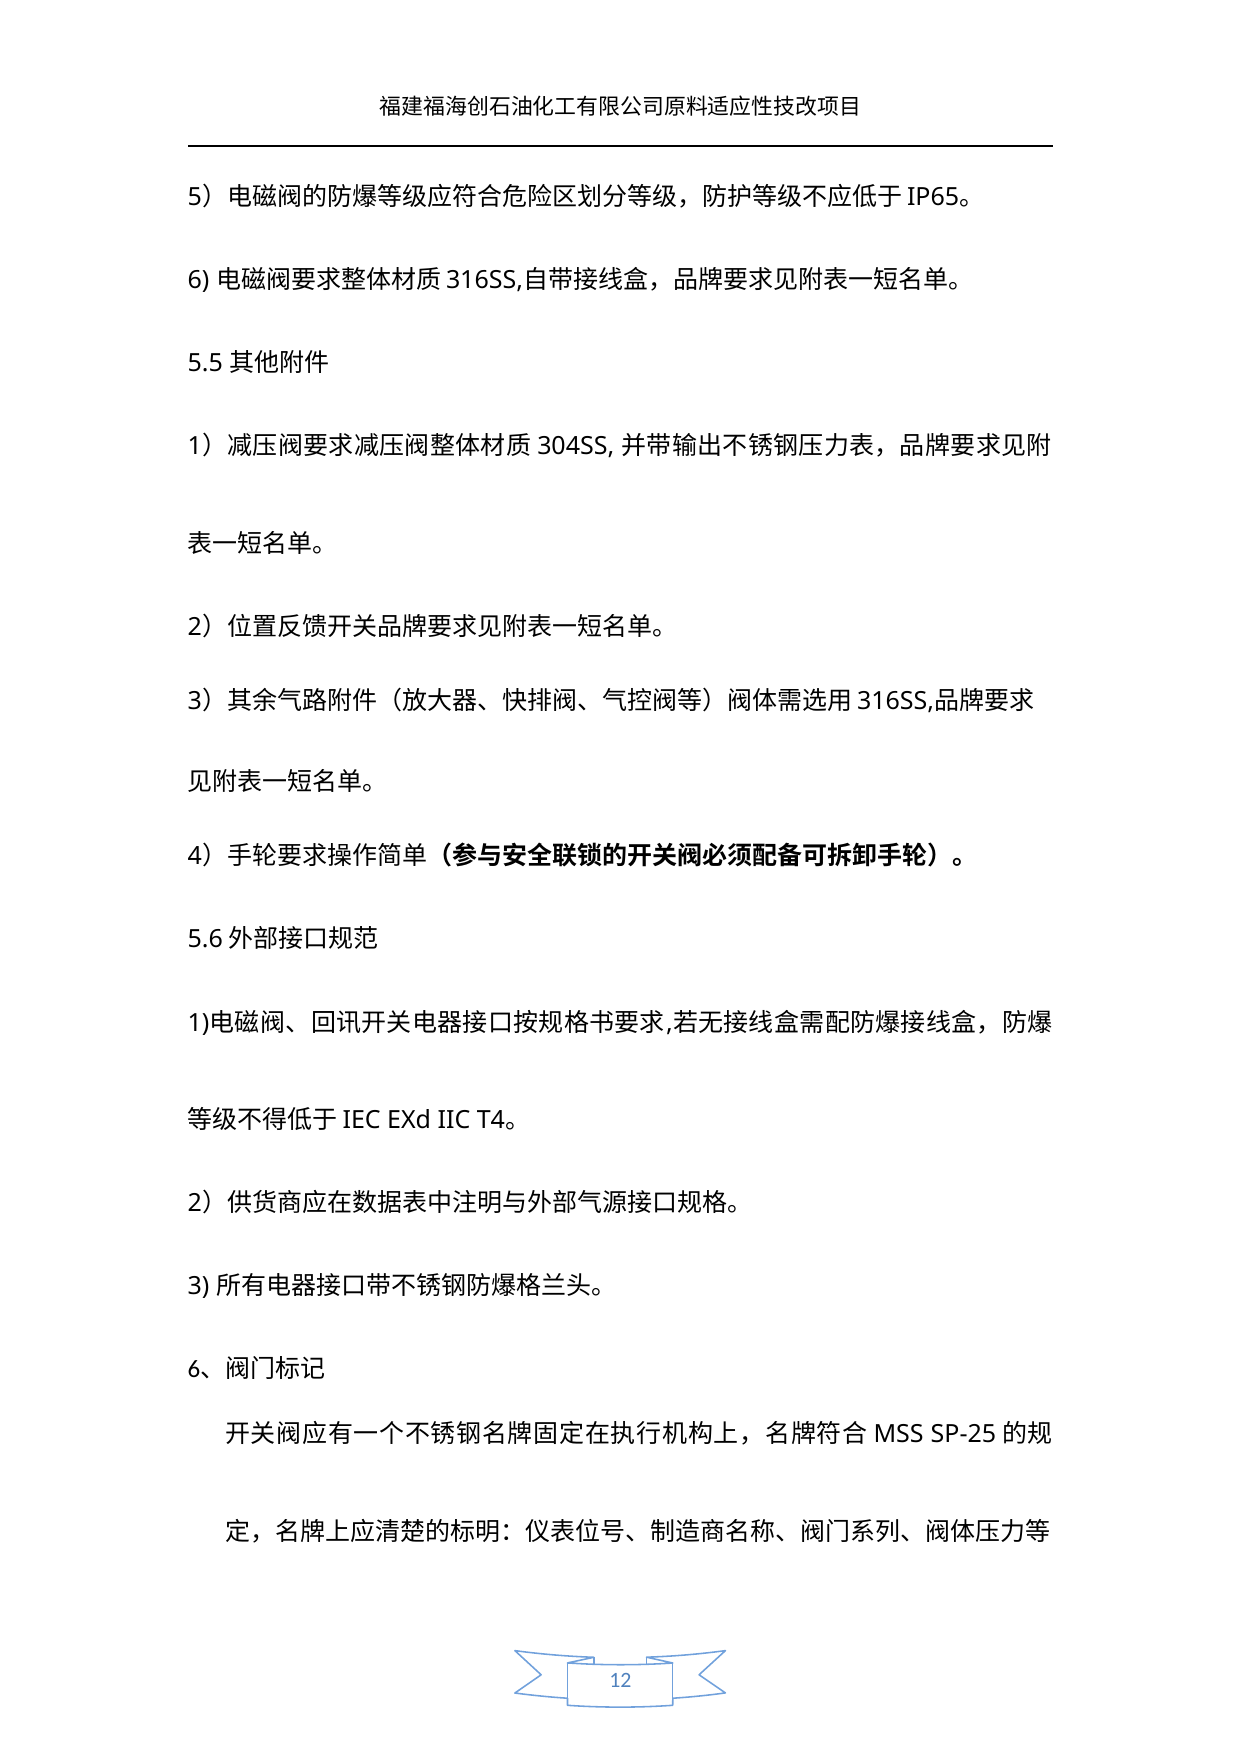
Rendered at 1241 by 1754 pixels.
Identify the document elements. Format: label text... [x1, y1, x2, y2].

text 3）其余气路附件（放大器、快排阀、气控阀等）阀体需选用316SS,品牌要求见附表一短名单。 [187, 666, 1053, 812]
text 5.5 其他附件 [187, 328, 1053, 393]
text 4）手轮要求操作简单（参与安全联锁的开关阀必须配备可拆卸手轮）。 [187, 821, 1053, 886]
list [225, 1399, 1053, 1562]
text 1)电磁阀、回讯开关电器接口按规格书要求,若无接线盒需配防爆接线盒，防爆等级不得低于IEC EXd IIC T4。 [187, 988, 1053, 1150]
text 1）减压阀要求减压阀整体材质304SS, 并带输出不锈钢压力表，品牌要求见附表一短名单。 [187, 411, 1053, 574]
text 2）供货商应在数据表中注明与外部气源接口规格。 [187, 1168, 1053, 1233]
text 6、阀门标记 [187, 1334, 1053, 1399]
text 3) 所有电器接口带不锈钢防爆格兰头。 [187, 1251, 1053, 1316]
text 2）位置反馈开关品牌要求见附表一短名单。 [187, 592, 1053, 657]
text 6) 电磁阀要求整体材质316SS,自带接线盒，品牌要求见附表一短名单。 [187, 245, 1053, 310]
text 5.6外部接口规范 [187, 904, 1053, 969]
text 5）电磁阀的防爆等级应符合危险区划分等级，防护等级不应低于IP65。 [187, 162, 1053, 227]
